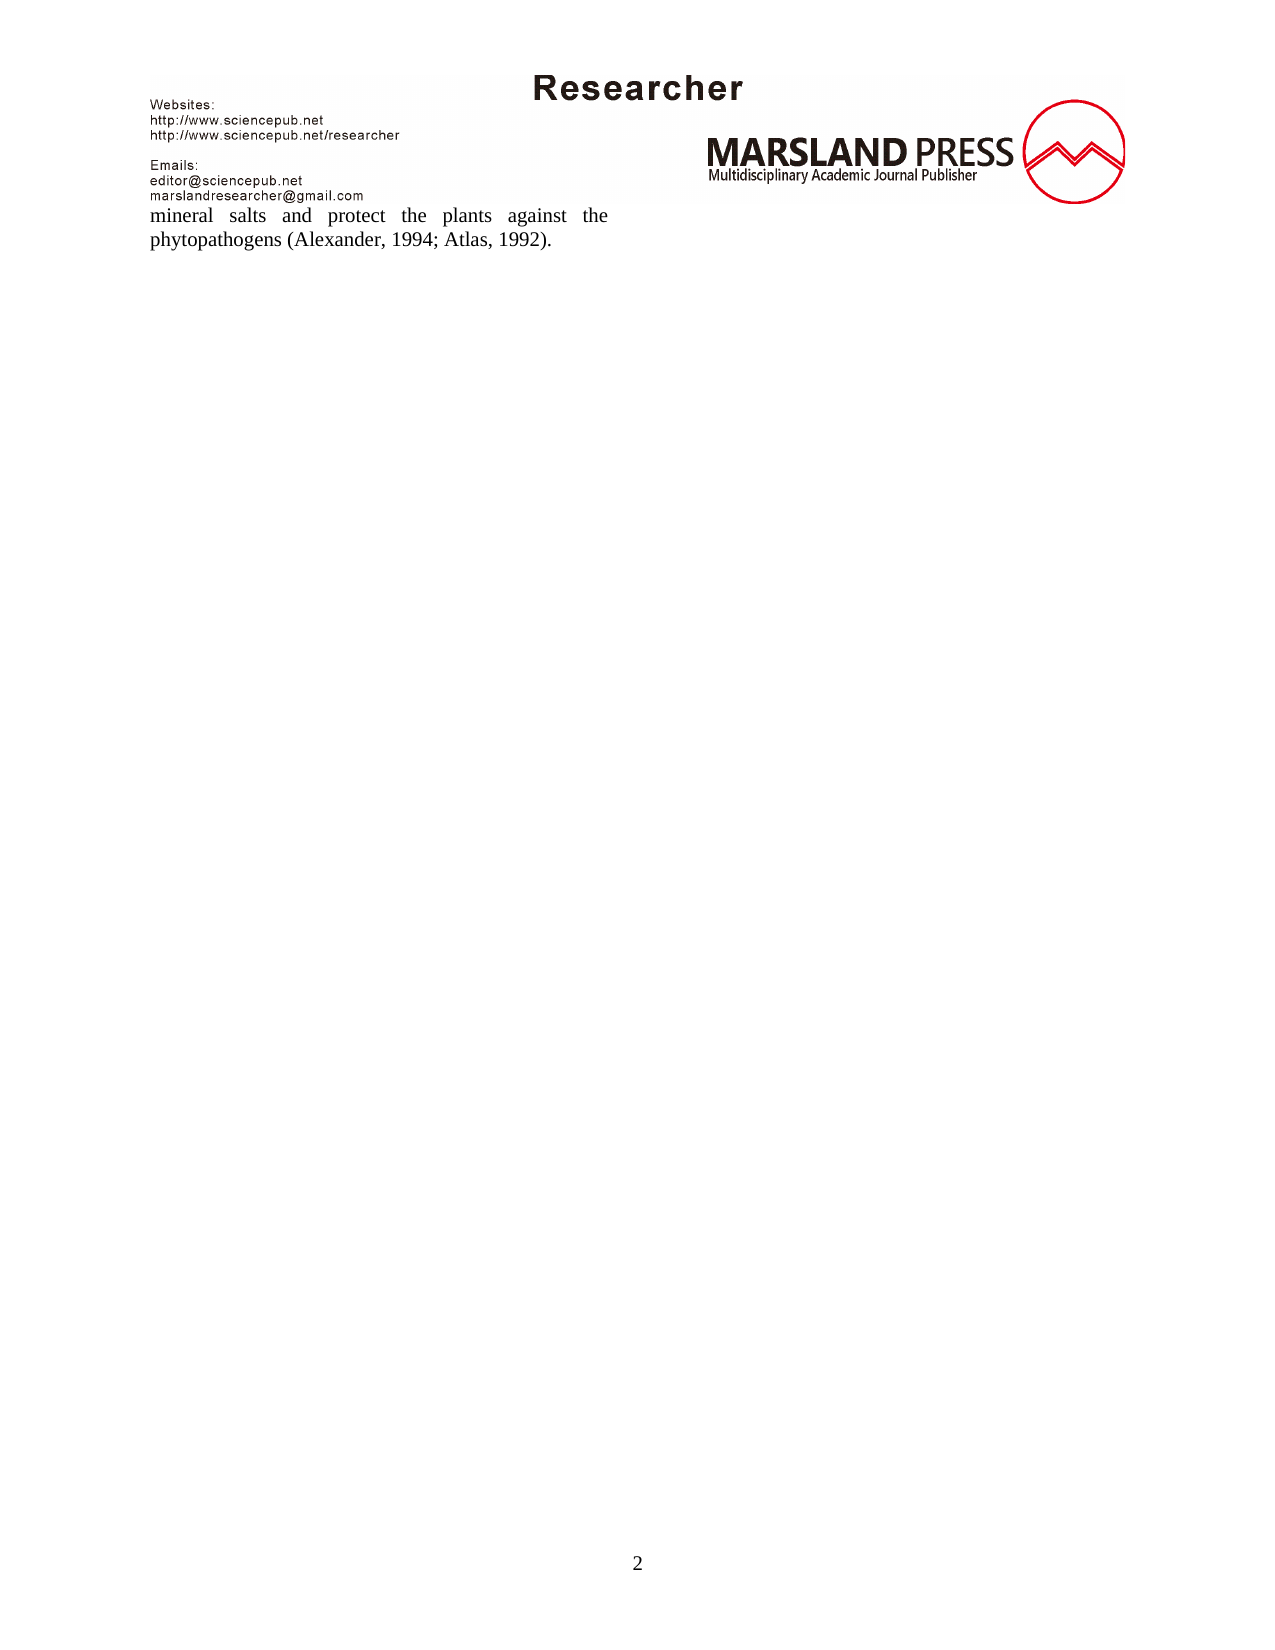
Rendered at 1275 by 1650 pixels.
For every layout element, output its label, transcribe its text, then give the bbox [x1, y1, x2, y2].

picture [150, 75, 1125, 204]
